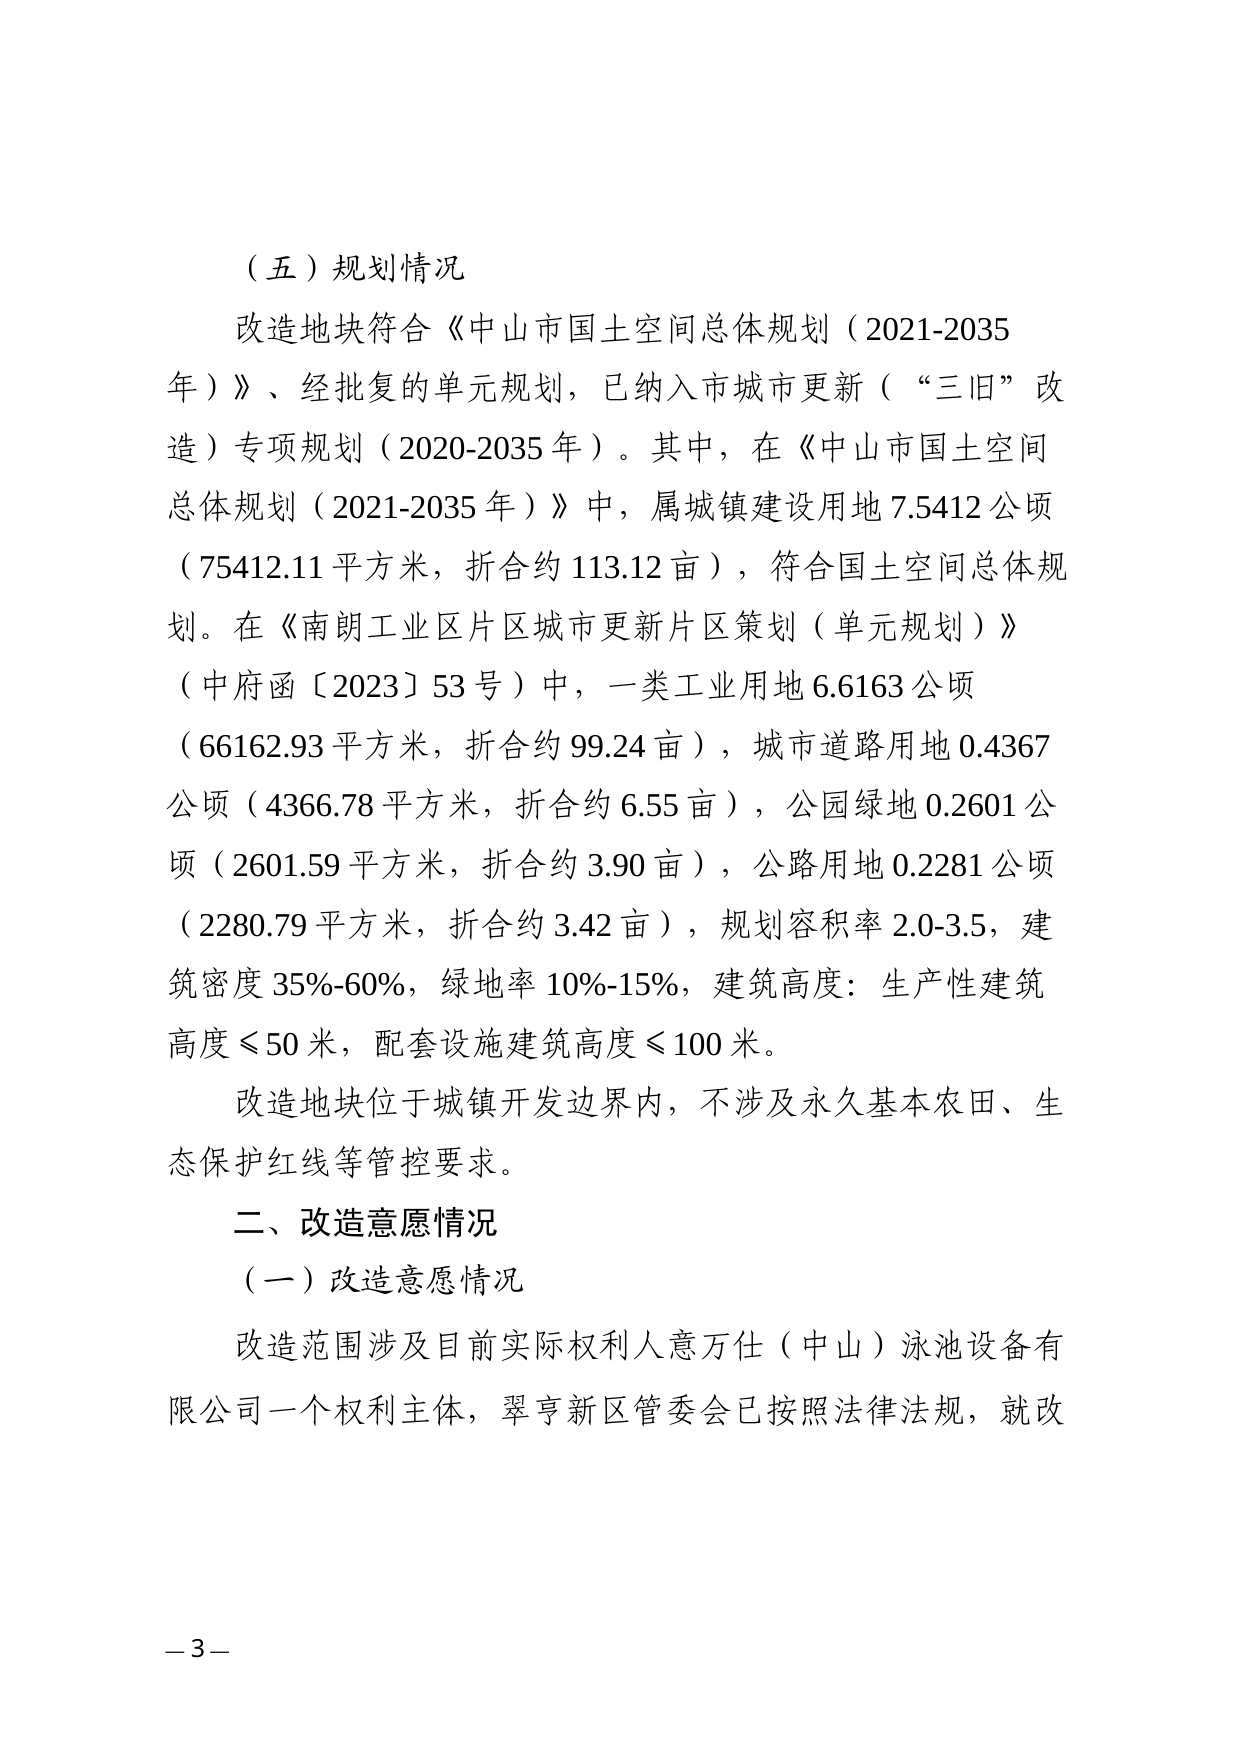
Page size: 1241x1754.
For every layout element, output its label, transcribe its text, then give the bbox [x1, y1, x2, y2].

text 改造地块符合《中山市国土空间总体规划（2021-2035年）》、经批复的单元规划，已纳入市城市更新（“三旧”改造）专项规划（2020-2035年）。其中，在《中山市国土空间总体规划（2021-2035年）》中，属城镇建设用地7.5412公顷（75412.11平方米，折合约113.12亩），符合国土空间总体规划。在《南朗工业区片区城市更新片区策划（单元规划）》（中府函〔2023〕53号）中，一类工业用地6.6163公顷（66162.93平方米，折合约99.24亩），城市道路用地0.4367公顷（4366.78平方米，折合约6.55亩），公园绿地0.2601公顷（2601.59平方米，折合约3.90亩），公路用地0.2281公顷（2280.79平方米，折合约3.42亩），规划容积率2.0-3.5，建筑密度35%-60%，绿地率10%-15%，建筑高度：生产性建筑高度≤50米，配套设施建筑高度≤100米。 [165, 293, 1075, 1067]
text （一）改造意愿情况 [165, 1246, 1075, 1311]
text （五）规划情况 [165, 233, 1075, 293]
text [165, 1311, 1075, 1441]
subtitle 二、改造意愿情况 [165, 1186, 1075, 1246]
text 改造地块位于城镇开发边界内，不涉及永久基本农田、生态保护红线等管控要求。 [165, 1067, 1075, 1186]
